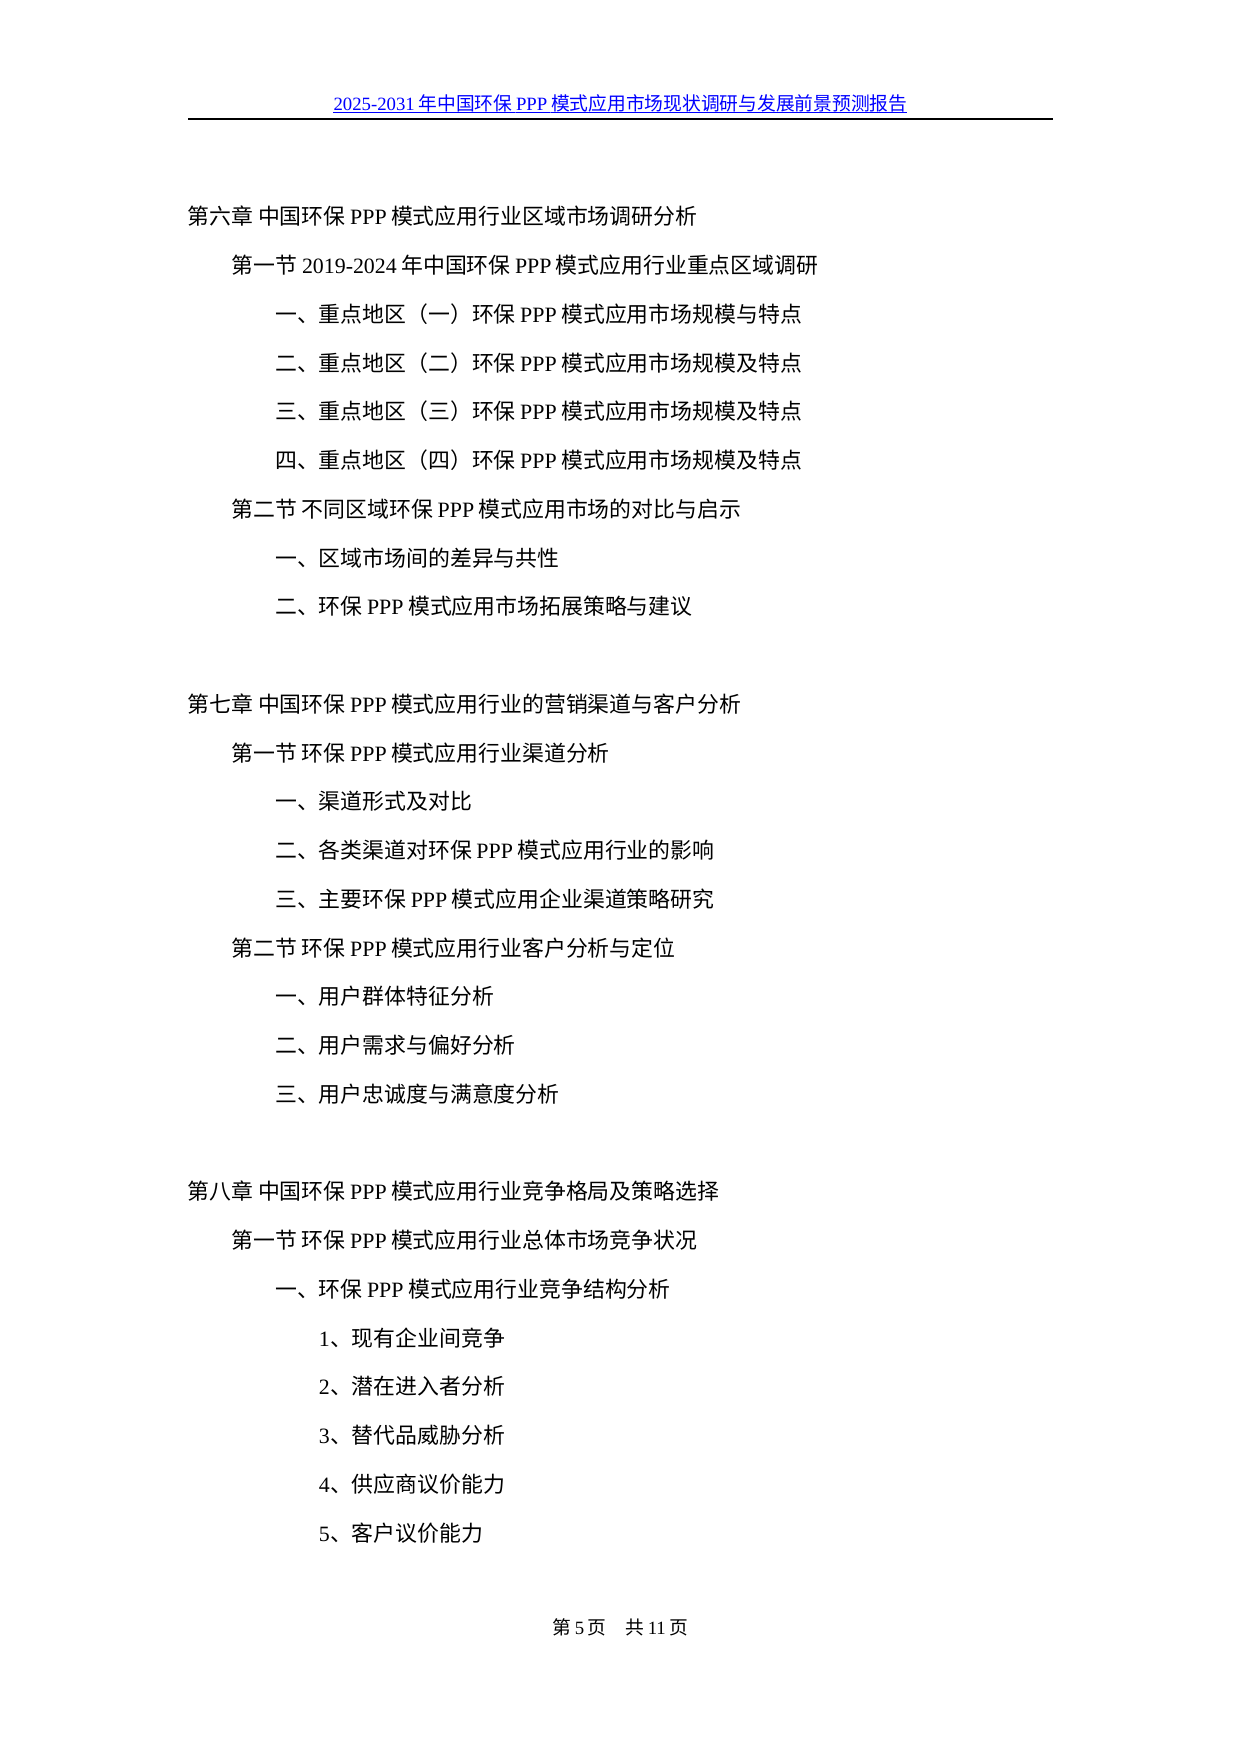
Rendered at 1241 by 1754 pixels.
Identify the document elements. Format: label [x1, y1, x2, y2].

text [187, 150, 1053, 1548]
